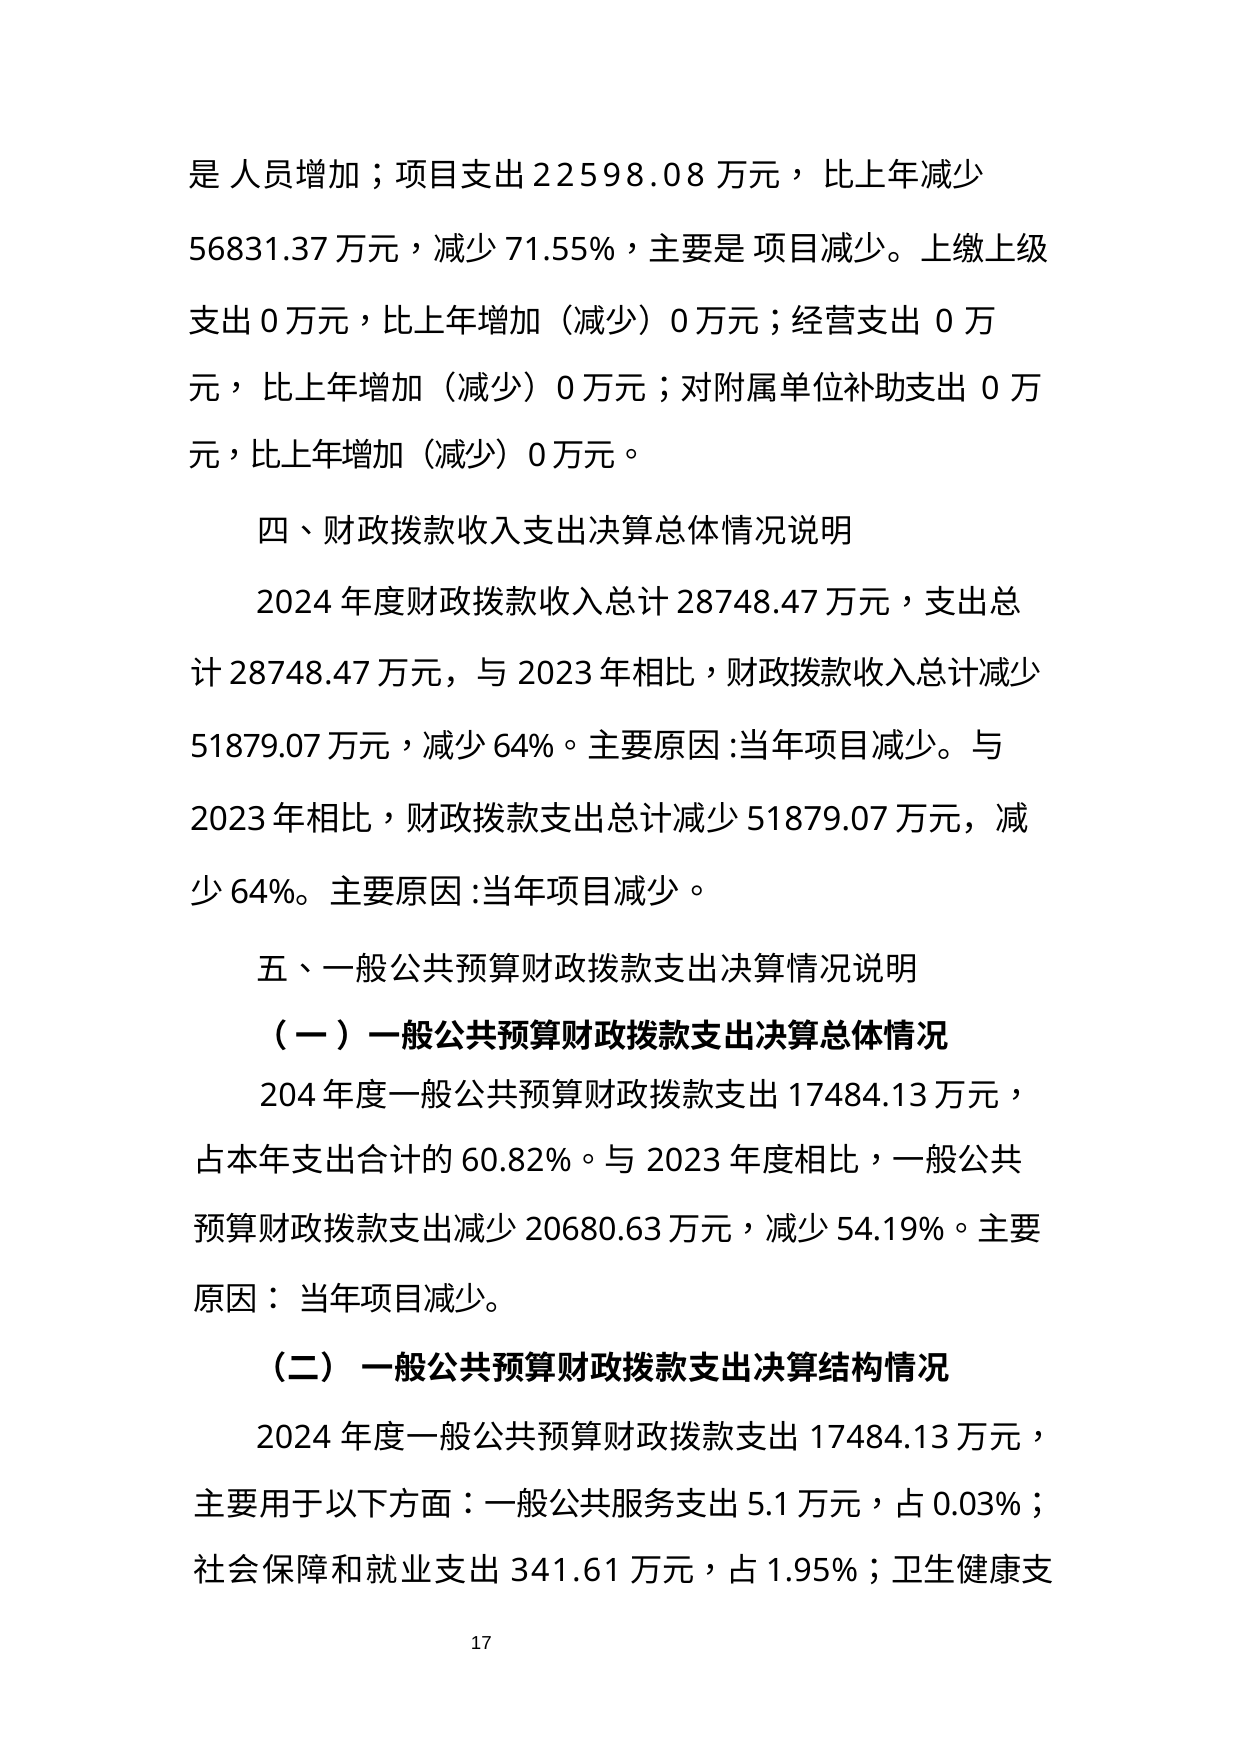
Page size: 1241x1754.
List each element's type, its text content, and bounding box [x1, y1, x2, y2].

text 五、一般公共预算财政拨款支出决算情况说明 [256, 948, 1055, 989]
text 2024 年度财政拨款收入总计28748.47万元，支出总计28748.47万元，与 2023年相比，财政拨款收入总计减少51879.07万元，减少64%。主要原因 :当年项目减少。与 2023年相比，财政拨款支出总计减少51879.07万元，减少64%。主要原因 :当年项目减少。 [190, 576, 1044, 913]
text 204年度一般公共预算财政拨款支出17484.13万元，占本年支出合计的60.82%。与 2023 年度相比，一般公共预算财政拨款支出减少20680.63万元，减少54.19%。主要原因： 当年项目减少。 [193, 1072, 1046, 1320]
text （二） 一般公共预算财政拨款支出决算结构情况 [254, 1347, 1055, 1388]
text 四、财政拨款收入支出决算总体情况说明 [257, 509, 1055, 550]
text （ 一 ）一般公共预算财政拨款支出决算总体情况 [255, 1015, 1055, 1055]
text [193, 1414, 1055, 1591]
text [188, 149, 1055, 476]
